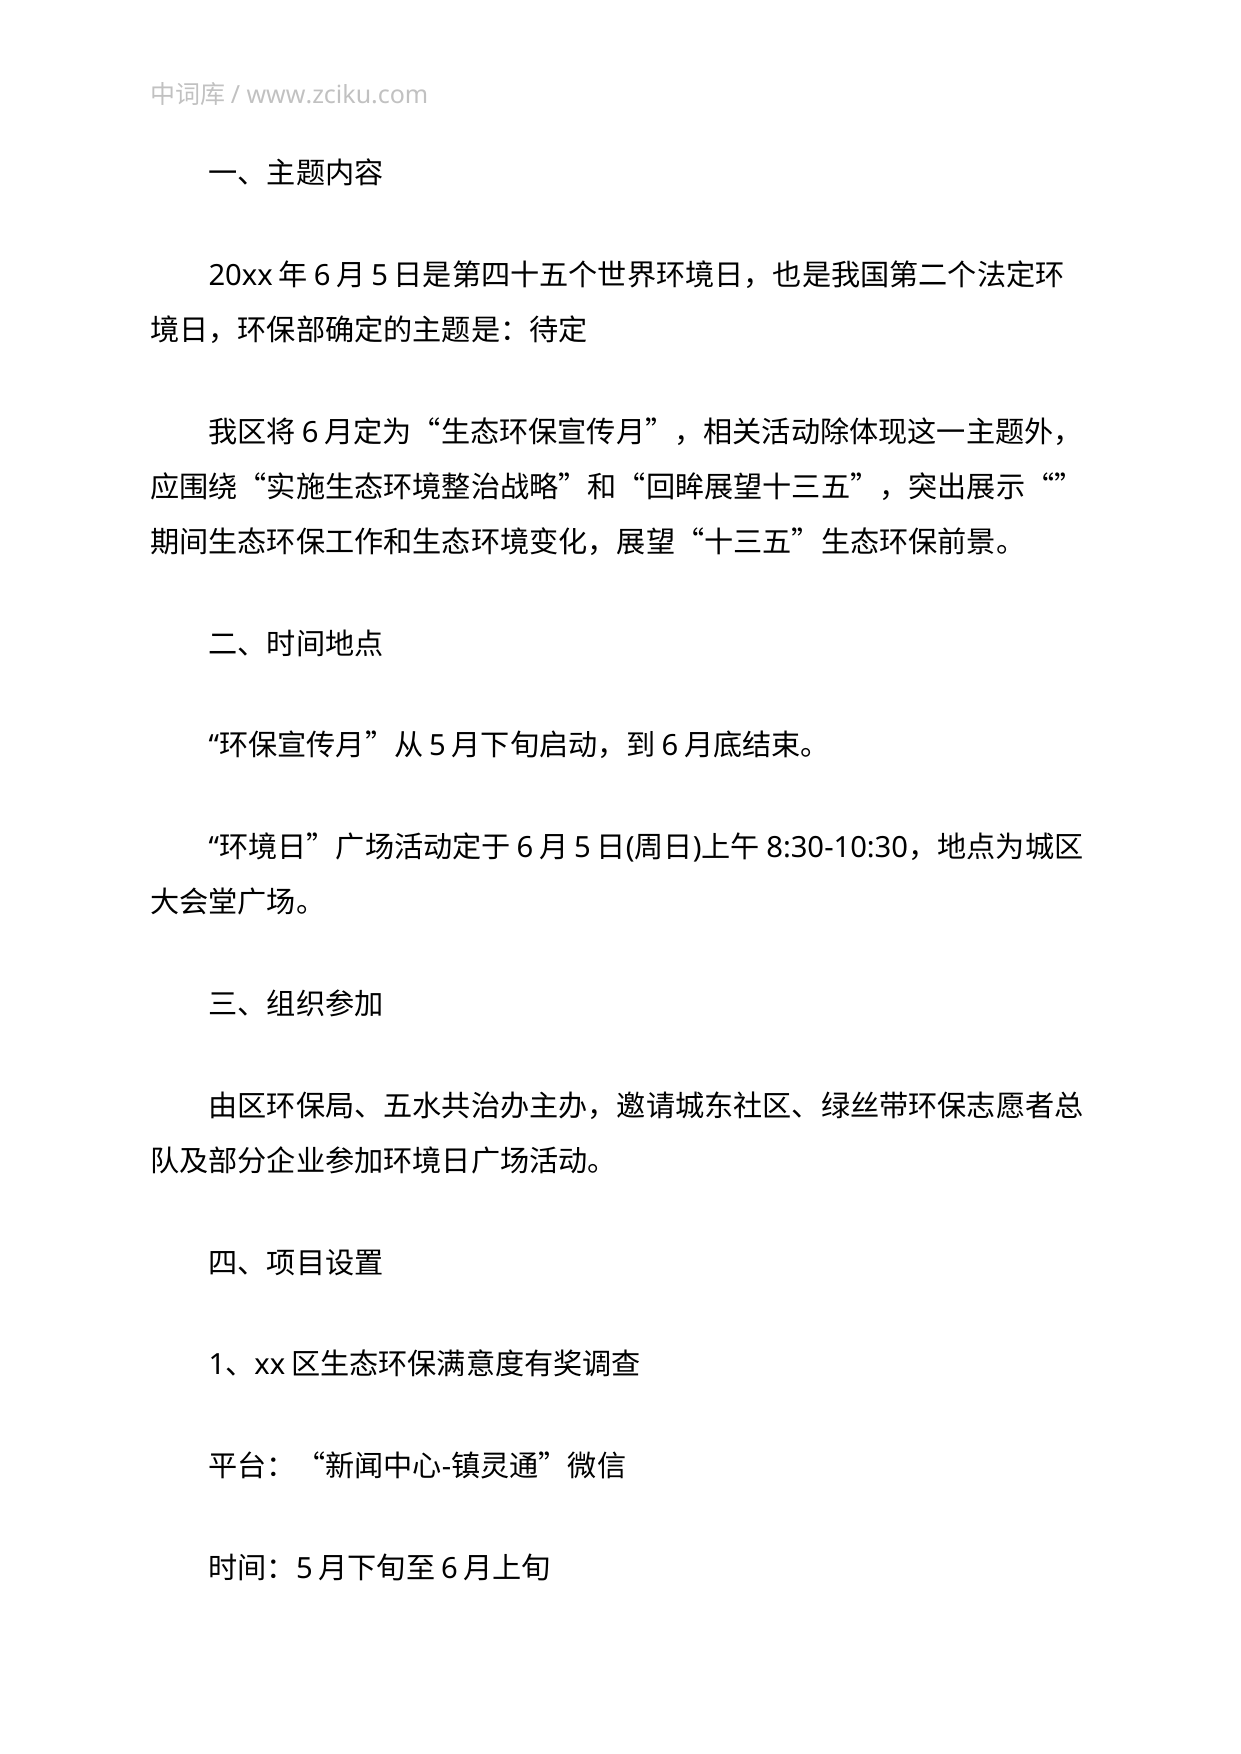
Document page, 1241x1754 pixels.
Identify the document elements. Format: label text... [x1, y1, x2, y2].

text 平台：“新闻中心-镇灵通”微信 [150, 1443, 1090, 1485]
text 由区环保局、五水共治办主办，邀请城东社区、绿丝带环保志愿者总队及部分企业参加环境日广场活动。 [150, 1082, 1090, 1180]
text 1、xx区生态环保满意度有奖调查 [150, 1341, 1090, 1383]
text 二、时间地点 [150, 620, 1090, 662]
text 四、项目设置 [150, 1239, 1090, 1281]
text 一、主题内容 [150, 150, 1090, 192]
text 三、组织参加 [150, 981, 1090, 1023]
text 20xx年6月5日是第四十五个世界环境日，也是我国第二个法定环境日，环保部确定的主题是：待定 [150, 252, 1090, 349]
text 时间：5月下旬至6月上旬 [150, 1545, 1090, 1587]
text “环保宣传月”从5月下旬启动，到6月底结束。 [150, 722, 1090, 764]
text 我区将6月定为“生态环保宣传月”，相关活动除体现这一主题外，应围绕“实施生态环境整治战略”和“回眸展望十三五”，突出展示“”期间生态环保工作和生态环境变化，展望“十三五”生态环保前景。 [150, 408, 1090, 561]
text “环境日”广场活动定于6月5日(周日)上午 8:30-10:30，地点为城区大会堂广场。 [150, 824, 1090, 921]
